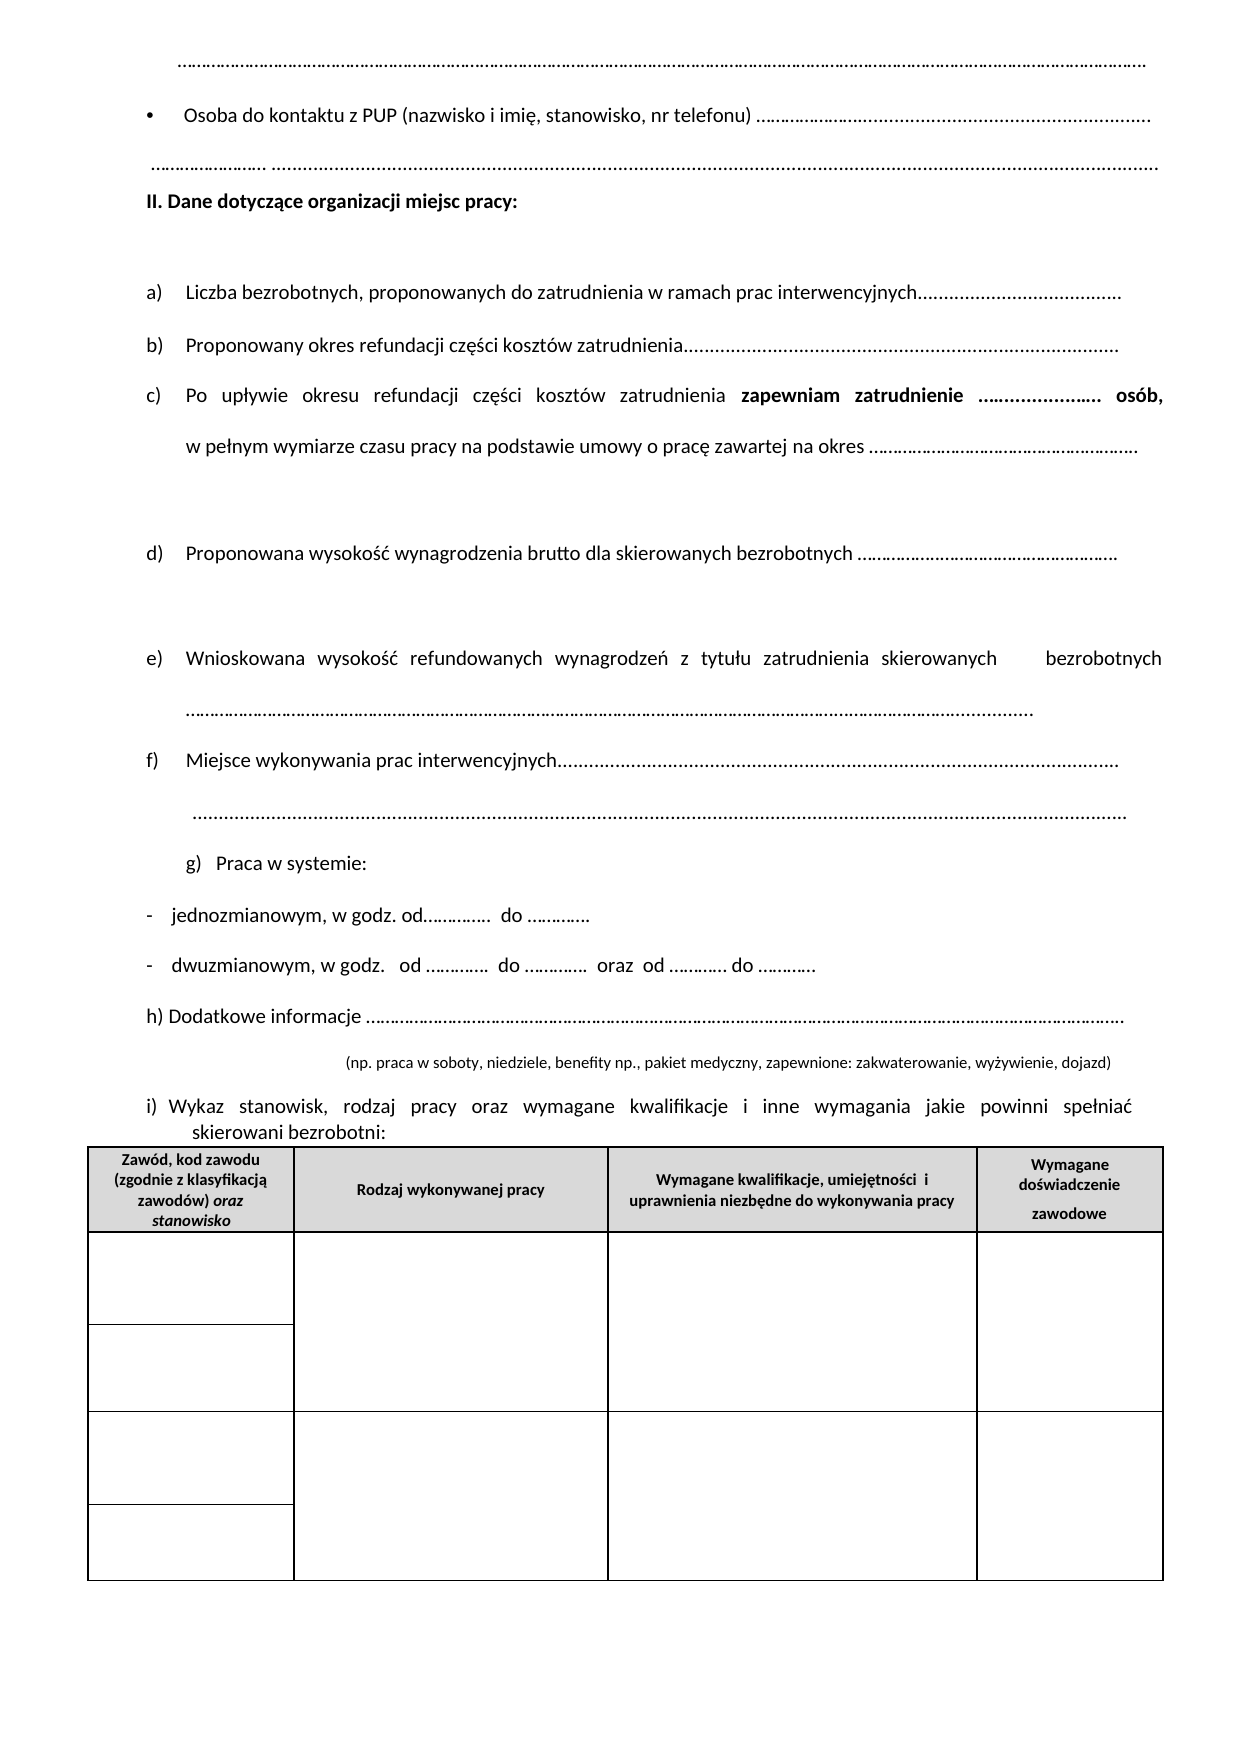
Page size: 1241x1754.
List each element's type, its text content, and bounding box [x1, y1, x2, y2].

list Miejsce wykonywania prac interwencyjnych........................................................................................................... .................................................................................................................................................................................. g) Praca w systemie: [146, 747, 1164, 876]
table_cell [609, 1412, 976, 1580]
text (np. praca w soboty, niedziele, benefity np., pakiet medyczny, zapewnione: zakwaterowanie, wyżywienie, dojazd) [148, 1052, 1124, 1072]
list Dodatkowe informacje ………………………………………………………………………………………………………………………………………….. [146, 1003, 1164, 1029]
table_header Zawód, kod zawodu (zgodnie z klasyfikacją zawodów) oraz stanowisko [89, 1148, 293, 1231]
table_cell [295, 1233, 607, 1411]
table_cell [89, 1412, 293, 1504]
table_header Wymagane kwalifikacje, umiejętności i uprawnienia niezbędne do wykonywania pracy [609, 1148, 976, 1231]
list Po upływie okresu refundacji części kosztów zatrudnienia zapewniam zatrudnienie ..….............….. osób, w pełnym wymiarze czasu pracy na podstawie umowy o pracę zawartej na okres ……………………………………………….. [146, 382, 1164, 459]
list Proponowany okres refundacji części kosztów zatrudnienia................................................................................... [146, 332, 1164, 357]
list Wnioskowana wysokość refundowanych wynagrodzeń z tytułu zatrudnienia skierowanych bezrobotnych ………………………………………………………………………………………………………………………...…………………................ [146, 645, 1164, 722]
list Proponowana wysokość wynagrodzenia brutto dla skierowanych bezrobotnych ……………..………………………………. [146, 540, 1164, 565]
table_cell [89, 1505, 293, 1580]
table_cell [89, 1233, 293, 1324]
list Liczba bezrobotnych, proponowanych do zatrudnienia w ramach prac interwencyjnych....................................... [146, 279, 1164, 305]
table_cell [609, 1233, 976, 1411]
text II. Dane dotyczące organizacji miejsc pracy: [146, 188, 1168, 214]
text …………………………………………………………………………………………………………………………………………………………………………………. [177, 48, 1164, 73]
text …………………… ......................................................................................................................................................................... [146, 151, 1164, 176]
list jednozmianowym, w godz. od………….. do …………. [146, 902, 1164, 928]
table_header Rodzaj wykonywanej pracy [295, 1148, 607, 1231]
list dwuzmianowym, w godz. od …………. do …………. oraz od ………… do ………… [146, 953, 1164, 978]
table_cell [978, 1412, 1162, 1580]
list Wykaz stanowisk, rodzaj pracy oraz wymagane kwalifikacje i inne wymagania jakie powinni spełniać skierowani bezrobotni: [146, 1093, 1164, 1145]
table_cell [89, 1325, 293, 1411]
table_header Wymagane doświadczenie zawodowe [978, 1148, 1162, 1231]
table_cell [978, 1233, 1162, 1411]
list Osoba do kontaktu z PUP (nazwisko i imię, stanowisko, nr telefonu) …………………........................................................ [146, 102, 1164, 128]
table_cell [295, 1412, 607, 1580]
